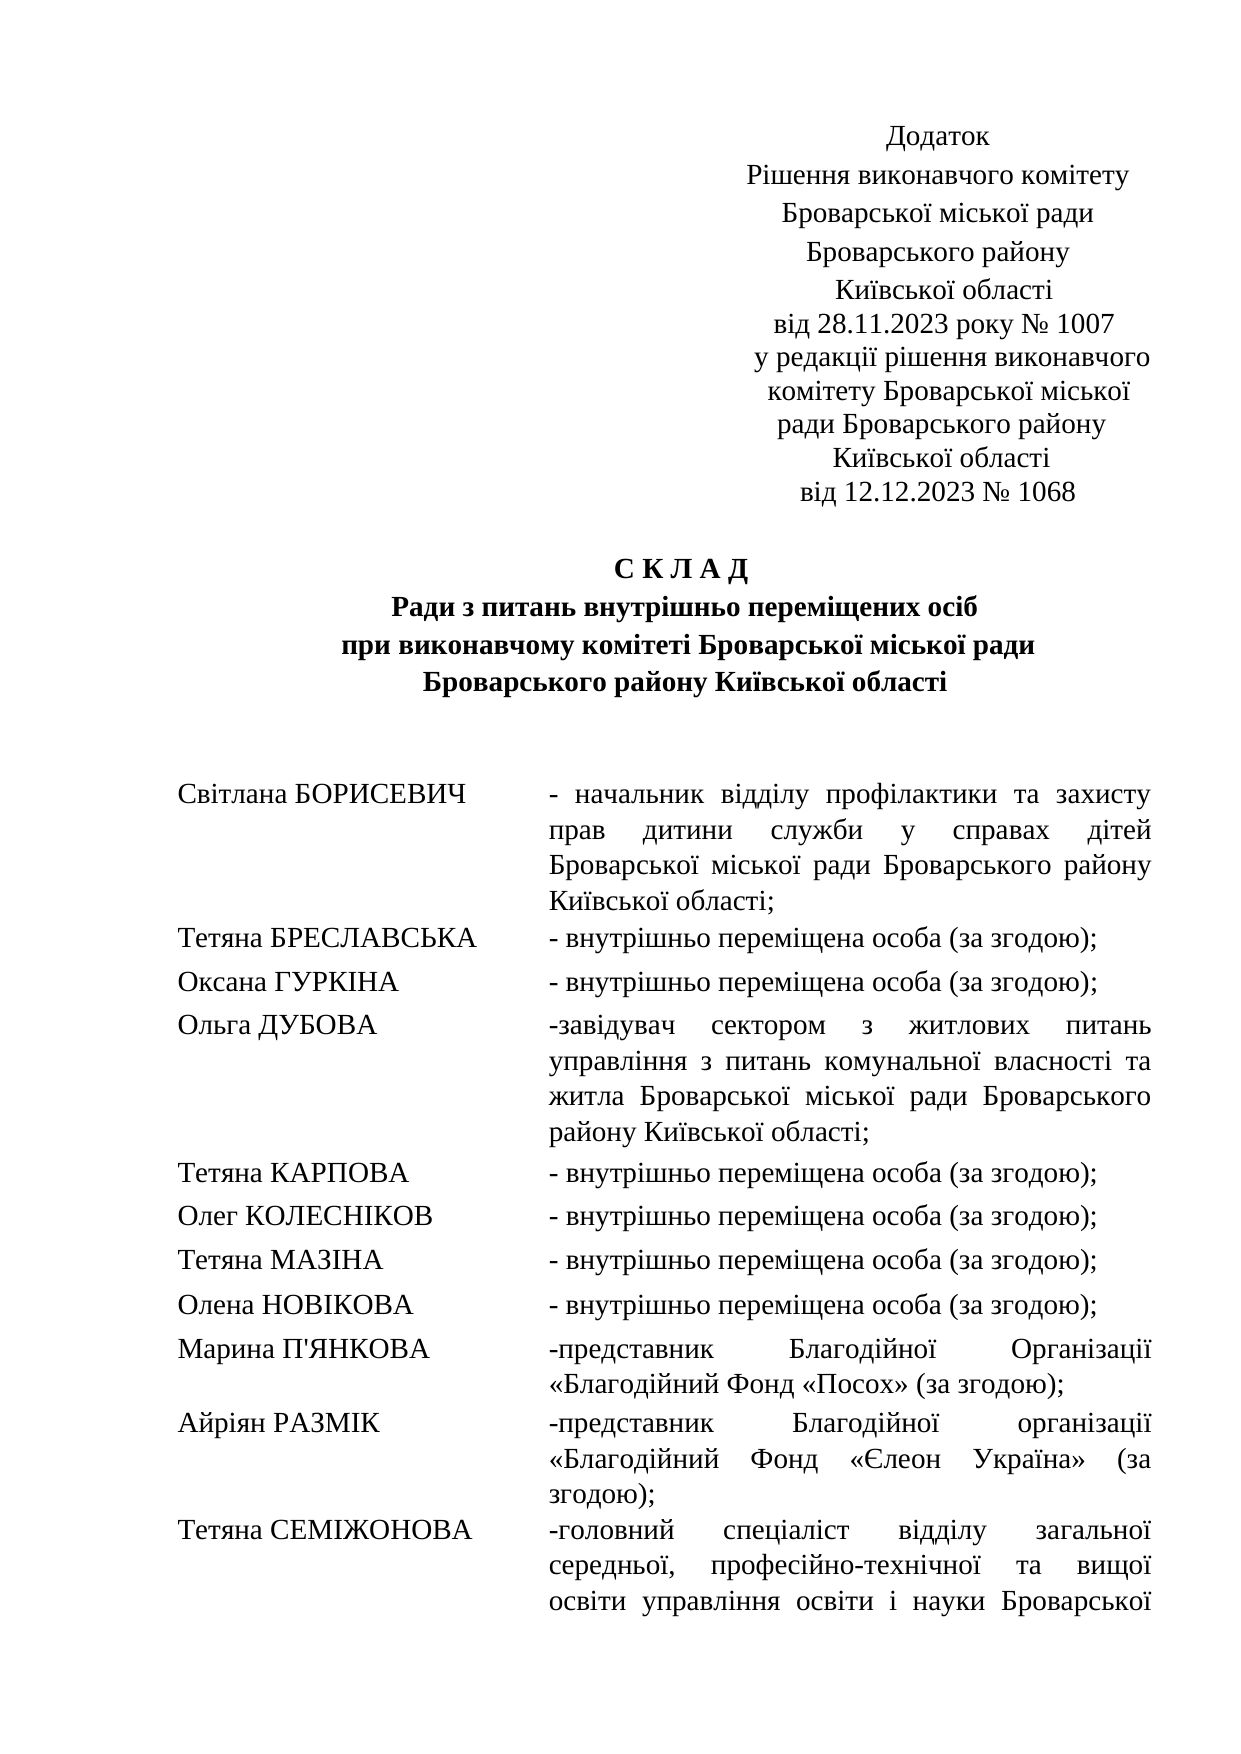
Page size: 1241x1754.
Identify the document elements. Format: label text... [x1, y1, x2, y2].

table_cell Айріян РАЗМІК [177, 1405, 548, 1512]
table_cell Олег КОЛЕСНІКОВ [177, 1198, 548, 1242]
table_header - начальник відділу профілактики та захисту прав дитини служби у справах дітей Броварської міської ради Броварського району Київської області; [549, 776, 1152, 920]
table_cell - внутрішньо переміщена особа (за згодою); [549, 963, 1152, 1007]
text при виконавчому комітеті Броварської міської ради Броварського району Київської області [275, 627, 1094, 698]
table_cell Оксана ГУРКІНА [177, 963, 548, 1007]
text Київської області [647, 272, 1167, 306]
table_cell Олена НОВІКОВА [177, 1287, 548, 1331]
table_cell - внутрішньо переміщена особа (за згодою); [549, 1155, 1152, 1198]
text комітету Броварської міської ради Броварського району [721, 373, 1161, 440]
text від 12.12.2023 № 1068 [709, 474, 1167, 507]
table_cell - внутрішньо переміщена особа (за згодою); [549, 1287, 1152, 1331]
table_cell - внутрішньо переміщена особа (за згодою); [549, 920, 1152, 963]
text у редакції рішення виконавчого [721, 339, 1161, 373]
table_cell - внутрішньо переміщена особа (за згодою); [549, 1242, 1152, 1287]
text С К Л А Д [275, 551, 1087, 584]
text Київської області [721, 440, 1161, 474]
table_cell Марина П'ЯНКОВА [177, 1331, 548, 1405]
table_cell Тетяна КАРПОВА [177, 1155, 548, 1198]
table_cell Тетяна БРЕСЛАВСЬКА [177, 920, 548, 963]
table_cell -завідувач сектором з житлових питань управління з питань комунальної власності та житла Броварської міської ради Броварського району Київської області; [549, 1007, 1152, 1154]
table_cell Ольга ДУБОВА [177, 1007, 548, 1154]
table_header Світлана БОРИСЕВИЧ [177, 776, 548, 920]
text Ради з питань внутрішньо переміщених осіб [275, 589, 1094, 622]
text Рішення виконавчого комітету Броварської міської ради [709, 157, 1167, 229]
table_cell Тетяна СЕМІЖОНОВА [177, 1512, 548, 1617]
table_cell -представник Благодійної організації «Благодійний Фонд «Єлеон Україна» (за згодою); [549, 1405, 1152, 1512]
text Броварського району [709, 234, 1167, 267]
table_cell -представник Благодійної Організації «Благодійний Фонд «Посох» (за згодою); [549, 1331, 1152, 1405]
text від 28.11.2023 року № 1007 [647, 306, 1167, 339]
text Додаток [709, 118, 1167, 152]
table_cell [549, 1512, 1152, 1617]
table_cell Тетяна МАЗІНА [177, 1242, 548, 1287]
table_cell - внутрішньо переміщена особа (за згодою); [549, 1198, 1152, 1242]
